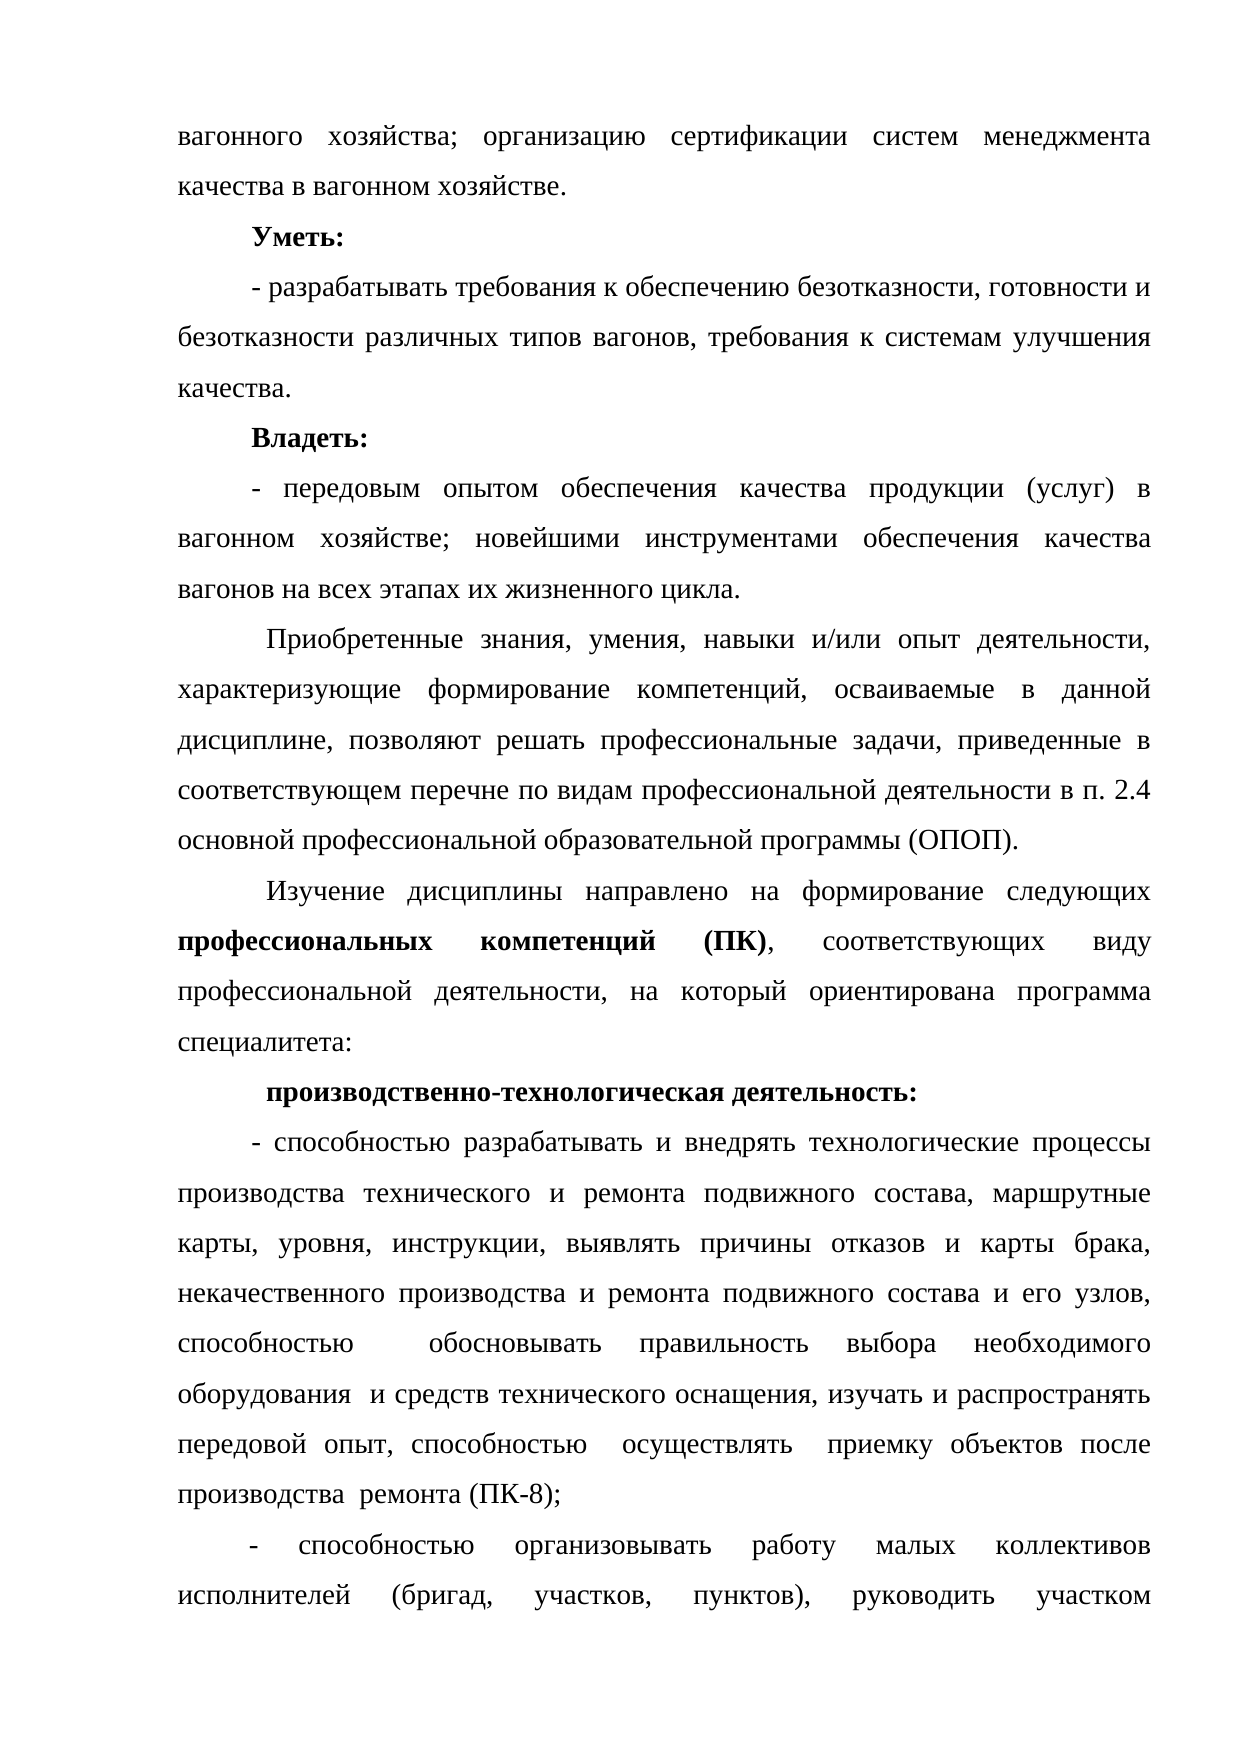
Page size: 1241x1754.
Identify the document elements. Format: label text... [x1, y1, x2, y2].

text Владеть: [177, 420, 1152, 453]
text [177, 1527, 1152, 1611]
text производственно-технологическая деятельность: [177, 1074, 1152, 1108]
text Приобретенные знания, умения, навыки и/или опыт деятельности, характеризующие формирование компетенций, осваиваемые в данной дисциплине, позволяют решать профессиональные задачи, приведенные в соответствующем перечне по видам профессиональной деятельности в п. 2.4 основной профессиональной образовательной программы (ОПОП). [177, 621, 1152, 856]
text Изучение дисциплины направлено на формирование следующих профессиональных компетенций (ПК), соответствующих виду профессиональной деятельности, на который ориентирована программа специалитета: [177, 873, 1152, 1057]
text Уметь: [177, 219, 1152, 252]
text - передовым опытом обеспечения качества продукции (услуг) в вагонном хозяйстве; новейшими инструментами обеспечения качества вагонов на всех этапах их жизненного цикла. [177, 470, 1152, 604]
text - способностью разрабатывать и внедрять технологические процессы производства технического и ремонта подвижного состава, маршрутные карты, уровня, инструкции, выявлять причины отказов и карты брака, некачественного производства и ремонта подвижного состава и его узлов, способностью обосновывать правильность выбора необходимого оборудования и средств технического оснащения, изучать и распространять передовой опыт, способностью осуществлять приемку объектов после производства ремонта (ПК-8); [177, 1124, 1152, 1510]
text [177, 118, 1152, 202]
text - разрабатывать требования к обеспечению безотказности, готовности и безотказности различных типов вагонов, требования к системам улучшения качества. [177, 269, 1152, 403]
